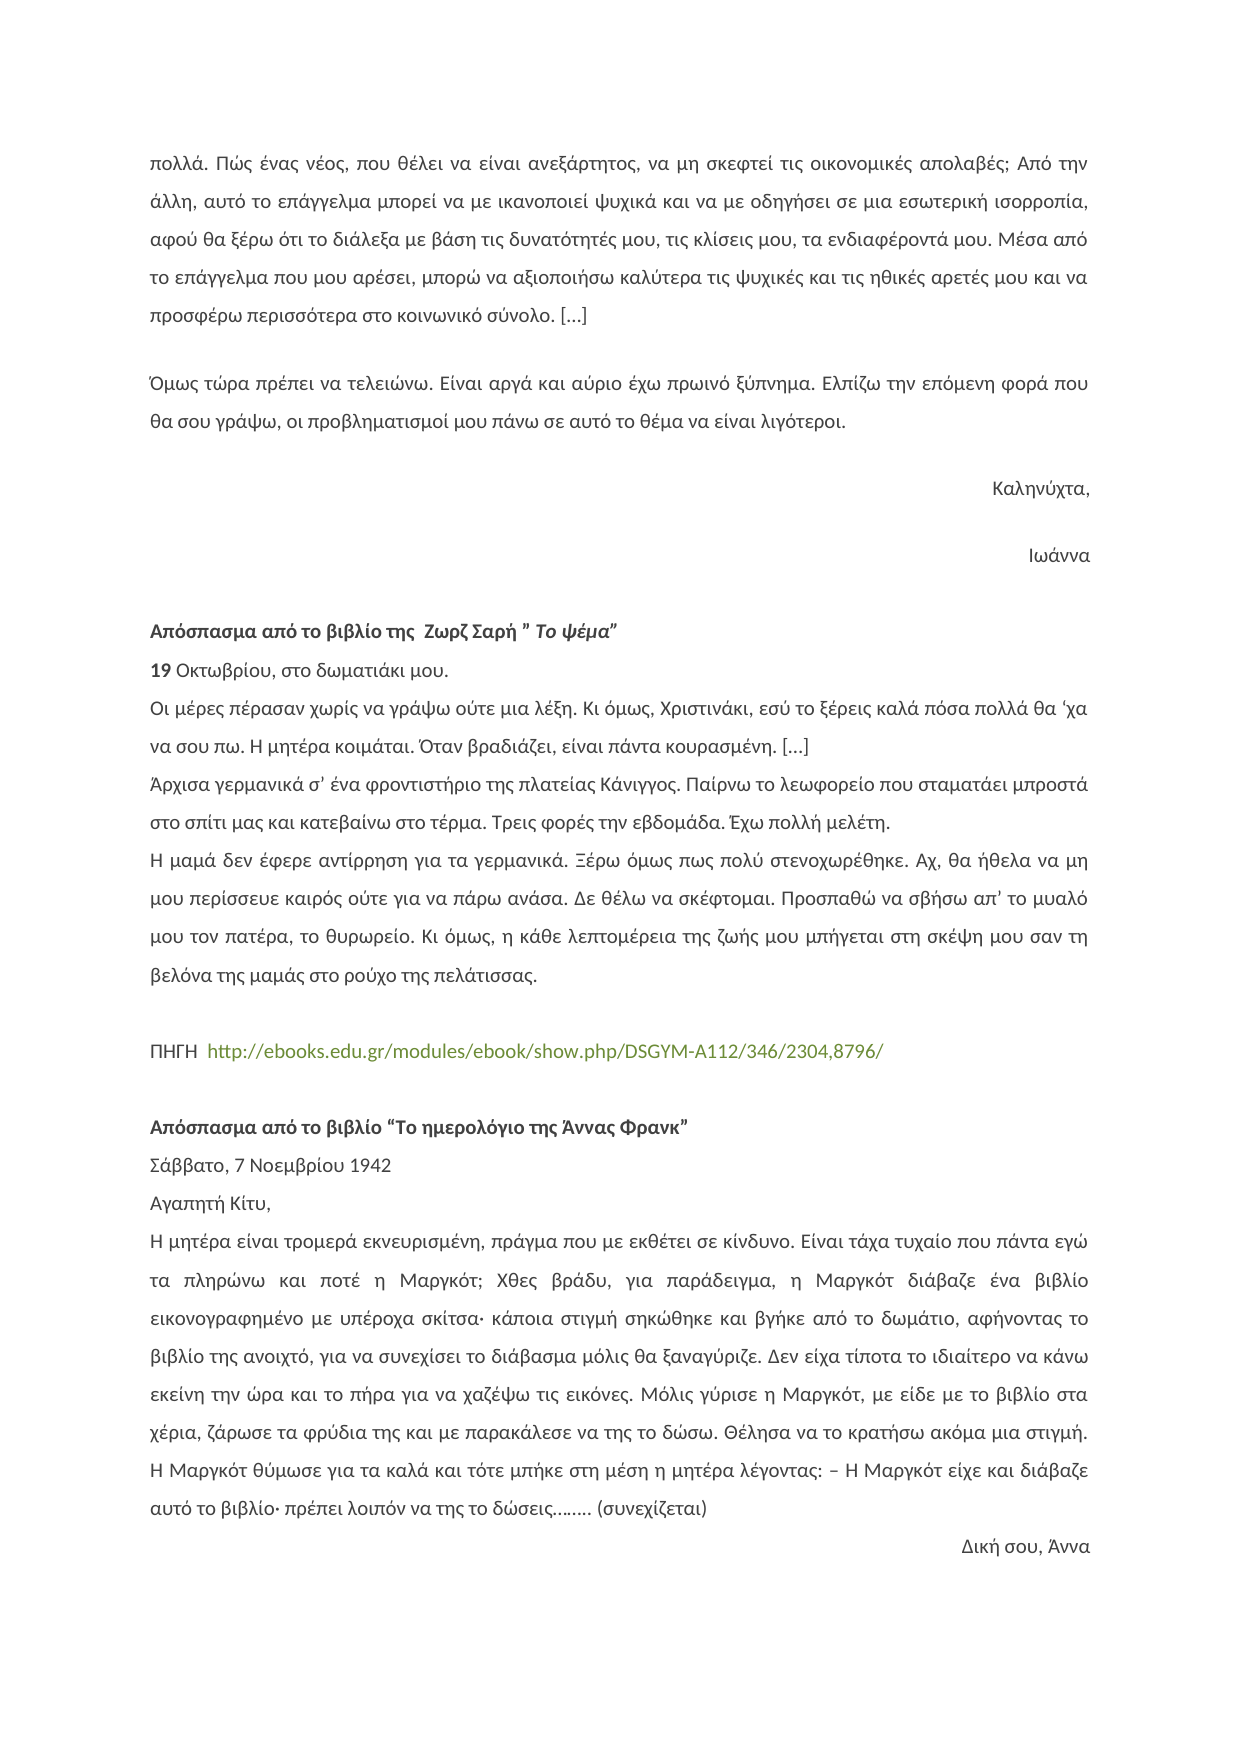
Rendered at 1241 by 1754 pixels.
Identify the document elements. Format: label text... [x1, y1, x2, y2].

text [150, 150, 1090, 328]
text Απόσπασμα από το βιβλίο της Zωρζ Σαρή ” Το ψέμα” [150, 619, 1090, 644]
text H μαμά δεν έφερε αντίρρηση για τα γερμανικά. Ξέρω όμως πως πολύ στενοχωρέθηκε. Aχ, θα ήθελα να μη μου περίσσευε καιρός ούτε για να πάρω ανάσα. Δε θέλω να σκέφτομαι. Προσπαθώ να σβήσω απ’ το μυαλό μου τον πατέρα, το θυρωρείο. Kι όμως, η κάθε λεπτομέρεια της ζωής μου μπήγεται στη σκέψη μου σαν τη βελόνα της μαμάς στο ρούχο της πελάτισσας. [150, 847, 1090, 987]
text Καληνύχτα, [150, 475, 1090, 501]
text Η μητέρα είναι τρομερά εκνευρισμένη, πράγμα που με εκθέτει σε κίνδυνο. Είναι τάχα τυχαίο που πάντα εγώ τα πληρώνω και ποτέ η Μαργκότ; Χθες βράδυ, για παράδειγμα, η Μαργκότ διάβαζε ένα βιβλίο εικονογραφημένο με υπέροχα σκίτσα· κάποια στιγμή σηκώθηκε και βγήκε από το δωμάτιο, αφήνοντας το βιβλίο της ανοιχτό, για να συνεχίσει το διάβασμα μόλις θα ξαναγύριζε. Δεν είχα τίποτα το ιδιαίτερο να κάνω εκείνη την ώρα και το πήρα για να χαζέψω τις εικόνες. Μόλις γύρισε η Μαργκότ, με είδε με το βιβλίο στα χέρια, ζάρωσε τα φρύδια της και με παρακάλεσε να της το δώσω. Θέλησα να το κρατήσω ακόμα μια στιγμή. Η Μαργκότ θύμωσε για τα καλά και τότε μπήκε στη μέση η μητέρα λέγοντας: – Η Μαργκότ είχε και διάβαζε αυτό το βιβλίο· πρέπει λοιπόν να της το δώσεις…….. (συνεχίζεται) [150, 1229, 1090, 1521]
text Όμως τώρα πρέπει να τελειώνω. Είναι αργά και αύριο έχω πρωινό ξύπνημα. Ελπίζω την επόμενη φορά που θα σου γράψω, οι προβληματισμοί μου πάνω σε αυτό το θέμα να είναι λιγότεροι. [150, 370, 1090, 433]
text Αγαπητή Κίτυ, [150, 1191, 1090, 1216]
text Άρχισα γερμανικά σ’ ένα φροντιστήριο της πλατείας Kάνιγγος. Παίρνω το λεωφορείο που σταματάει μπροστά στο σπίτι μας και κατεβαίνω στο τέρμα. Tρεις φορές την εβδομάδα. Έχω πολλή μελέτη. [150, 771, 1090, 835]
text Απόσπασμα από το βιβλίο “Το ημερολόγιο της Άννας Φρανκ” [150, 1114, 1090, 1140]
text ΠΗΓΗ http://ebooks.edu.gr/modules/ebook/show.php/DSGYM-A112/346/2304,8796/ [150, 1038, 1090, 1063]
text Σάββατο, 7 Νοεμβρίου 1942 [150, 1152, 1090, 1178]
text Ιωάννα [150, 542, 1090, 568]
text Oι μέρες πέρασαν χωρίς να γράψω ούτε μια λέξη. Kι όμως, Xριστινάκι, εσύ το ξέρεις καλά πόσα πολλά θα ‘χα να σου πω. H μητέρα κοιμάται. Όταν βραδιάζει, είναι πάντα κουρασμένη. […] [150, 695, 1090, 758]
text Δική σου, Άννα [150, 1534, 1090, 1559]
text 19 Oκτωβρίου, στο δωματιάκι μου. [150, 657, 1090, 682]
